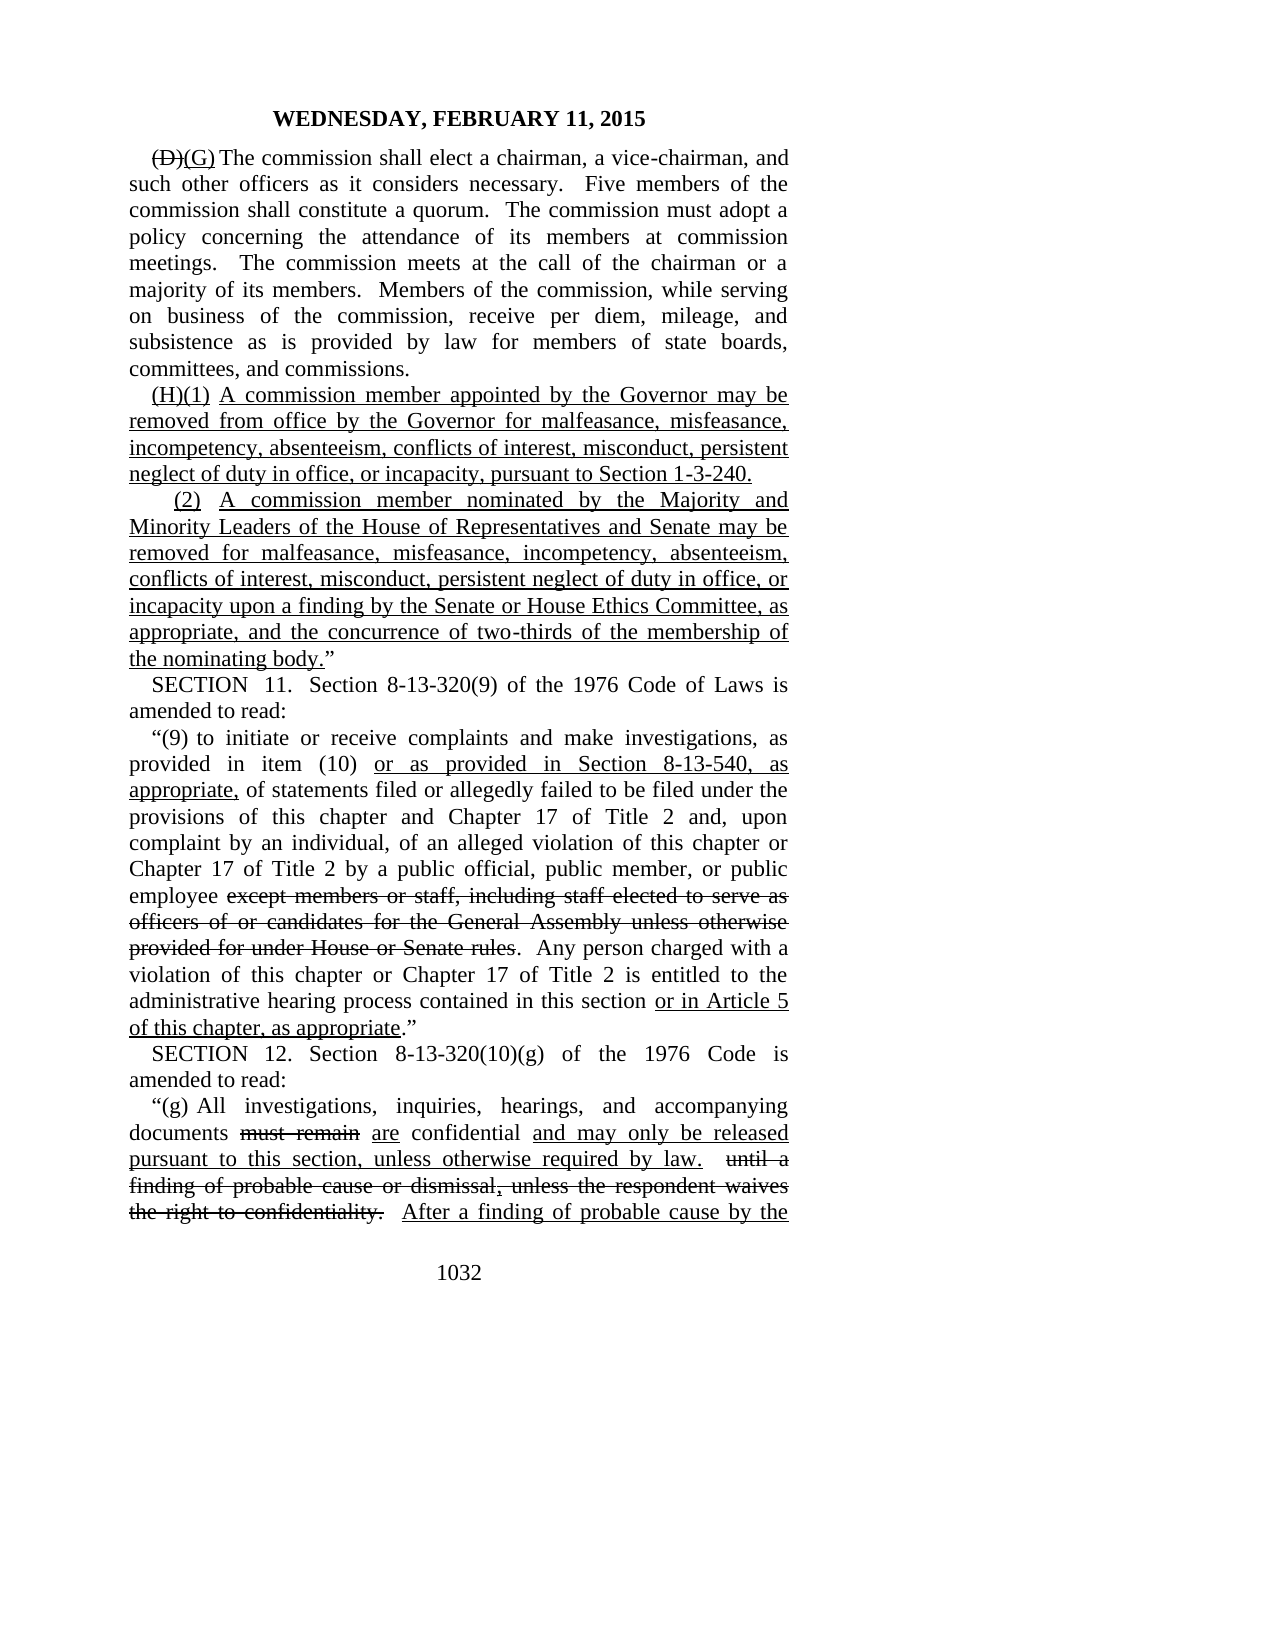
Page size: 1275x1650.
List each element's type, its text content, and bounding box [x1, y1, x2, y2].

text (H)(1) A commission member appointed by the Governor may be removed from office by the Governor for malfeasance, misfeasance, incompetency, absenteeism, conflicts of interest, misconduct, persistent neglect of duty in office, or incapacity, pursuant to Section 1-3-240. [129, 381, 789, 430]
text (H)(1) A commission member appointed by the Governor may be removed from office by the Governor for malfeasance, misfeasance, incompetency, absenteeism, conflicts of interest, misconduct, persistent neglect of duty in office, or incapacity, pursuant to Section 1-3-240. [129, 458, 789, 486]
text “(9) to initiate or receive complaints and make investigations, as provided in item (10) or as provided in Section 8-13-540, as appropriate, of statements filed or allegedly failed to be filed under the provisions of this chapter and Chapter 17 of Title 2 and, upon complaint by an individual, of an alleged violation of this chapter or Chapter 17 of Title 2 by a public official, public member, or public employee except members or staff, including staff elected to serve as officers of or candidates for the General Assembly unless otherwise provided for under House or Senate rules. Any person charged with a violation of this chapter or Chapter 17 of Title 2 is entitled to the administrative hearing process contained in this section or in Article 5 of this chapter, as appropriate.” [129, 924, 789, 1040]
text (H)(1) A commission member appointed by the Governor may be removed from office by the Governor for malfeasance, misfeasance, incompetency, absenteeism, conflicts of interest, misconduct, persistent neglect of duty in office, or incapacity, pursuant to Section 1-3-240. [129, 431, 789, 457]
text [129, 1187, 789, 1224]
text (D)(G) The commission shall elect a chairman, a vice-chairman, and such other officers as it considers necessary. Five members of the commission shall constitute a quorum. The commission must adopt a policy concerning the attendance of its members at commission meetings. The commission meets at the call of the chairman or a majority of its members. Members of the commission, while serving on business of the commission, receive per diem, mileage, and subsistence as is provided by law for members of state boards, committees, and commissions. [129, 144, 789, 381]
text SECTION 12. Section 8-13-320(10)(g) of the 1976 Code is amended to read: [129, 1040, 789, 1093]
text SECTION 11. Section 8-13-320(9) of the 1976 Code of Laws is amended to read: [129, 671, 789, 724]
text “(9) to initiate or receive complaints and make investigations, as provided in item (10) or as provided in Section 8-13-540, as appropriate, of statements filed or allegedly failed to be filed under the provisions of this chapter and Chapter 17 of Title 2 and, upon complaint by an individual, of an alleged violation of this chapter or Chapter 17 of Title 2 by a public official, public member, or public employee except members or staff, including staff elected to serve as officers of or candidates for the General Assembly unless otherwise provided for under House or Senate rules. Any person charged with a violation of this chapter or Chapter 17 of Title 2 is entitled to the administrative hearing process contained in this section or in Article 5 of this chapter, as appropriate.” [129, 724, 789, 923]
text (2) A commission member nominated by the Majority and Minority Leaders of the House of Representatives and Senate may be removed for malfeasance, misfeasance, incompetency, absenteeism, conflicts of interest, misconduct, persistent neglect of duty in office, or incapacity upon a finding by the Senate or House Ethics Committee, as appropriate, and the concurrence of two-thirds of the membership of the nominating body.” [129, 486, 789, 536]
